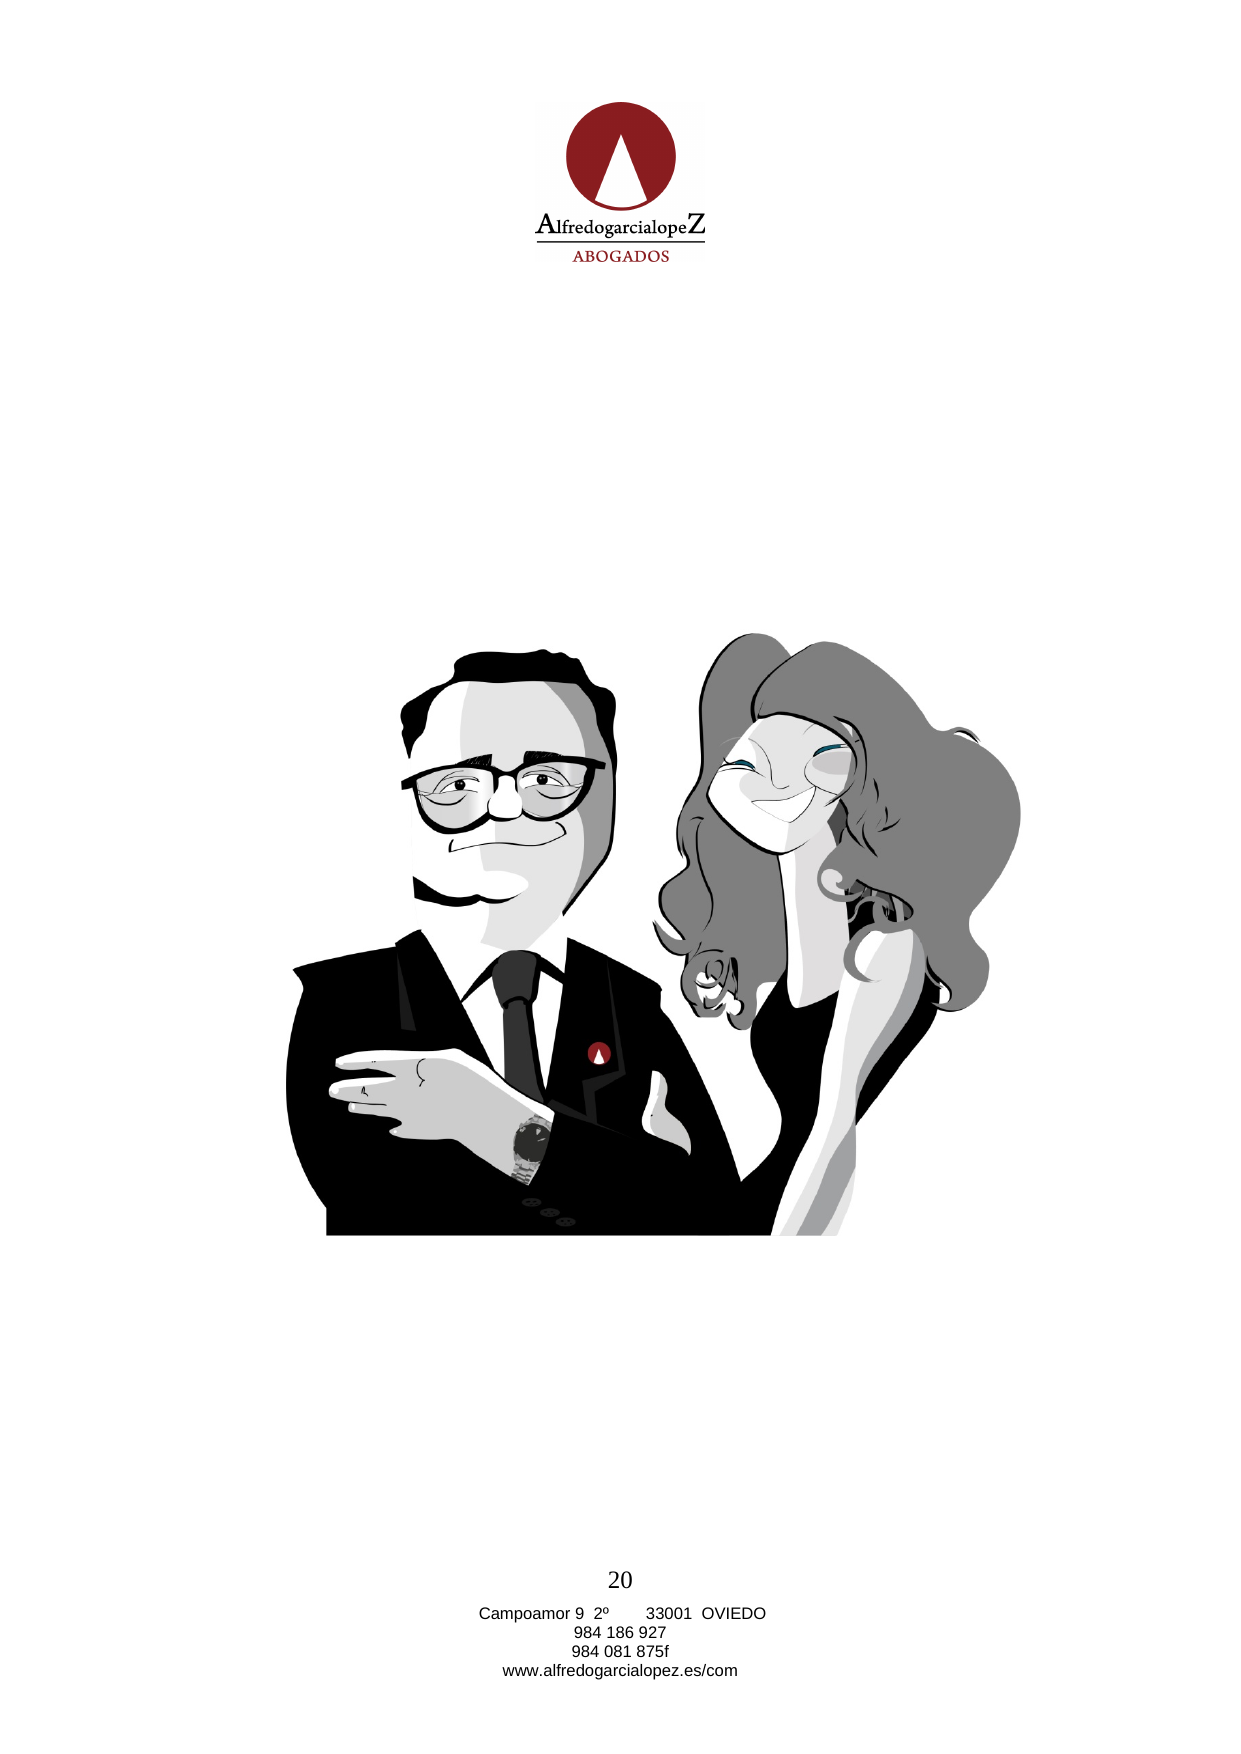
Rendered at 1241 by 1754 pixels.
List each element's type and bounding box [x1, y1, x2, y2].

picture [177, 592, 1088, 1250]
picture [535, 102, 705, 262]
